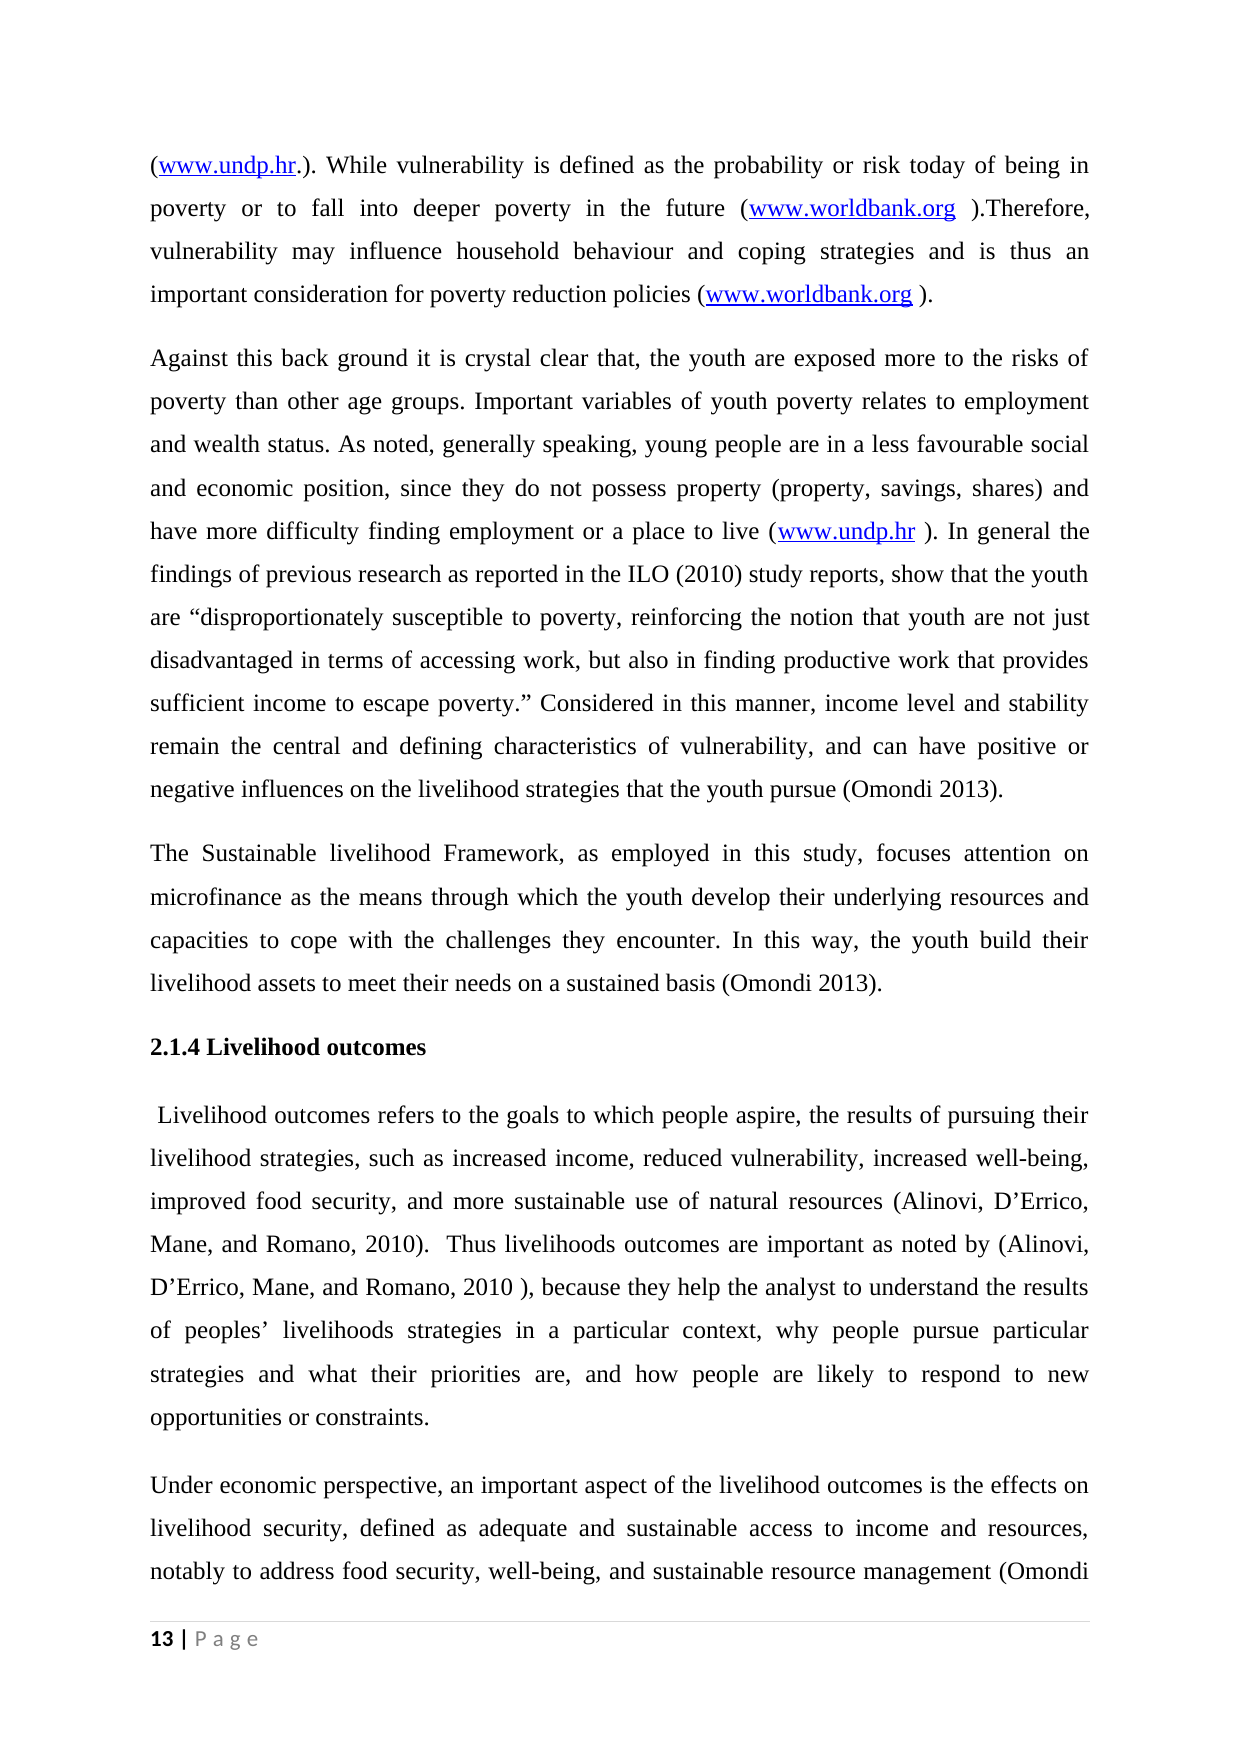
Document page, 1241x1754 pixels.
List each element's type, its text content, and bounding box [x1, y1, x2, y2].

text The Sustainable livelihood Framework, as employed in this study, focuses attention on microfinance as the means through which the youth develop their underlying resources and capacities to cope with the challenges they encounter. In this way, the youth build their livelihood assets to meet their needs on a sustained basis (Omondi 2013). [150, 838, 1090, 997]
text Against this back ground it is crystal clear that, the youth are exposed more to the risks of poverty than other age groups. Important variables of youth poverty relates to employment and wealth status. As noted, generally speaking, young people are in a less favourable social and economic position, since they do not possess property (property, savings, shares) and have more difficulty finding employment or a place to live (www.undp.hr ). In general the findings of previous research as reported in the ILO (2010) study reports, show that the youth are “disproportionately susceptible to poverty, reinforcing the notion that youth are not just disadvantaged in terms of accessing work, but also in finding productive work that provides sufficient income to escape poverty.” Considered in this manner, income level and stability remain the central and defining characteristics of vulnerability, and can have positive or negative influences on the livelihood strategies that the youth pursue (Omondi 2013). [150, 343, 1090, 803]
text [150, 150, 1090, 308]
subtitle 2.1.4 Livelihood outcomes [150, 1032, 1090, 1061]
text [150, 1470, 1090, 1585]
text Livelihood outcomes refers to the goals to which people aspire, the results of pursuing their livelihood strategies, such as increased income, reduced vulnerability, increased well-being, improved food security, and more sustainable use of natural resources (Alinovi, D’Errico, Mane, and Romano, 2010). Thus livelihoods outcomes are important as noted by (Alinovi, D’Errico, Mane, and Romano, 2010 ), because they help the analyst to understand the results of peoples’ livelihoods strategies in a particular context, why people pursue particular strategies and what their priorities are, and how people are likely to respond to new opportunities or constraints. [150, 1100, 1090, 1431]
